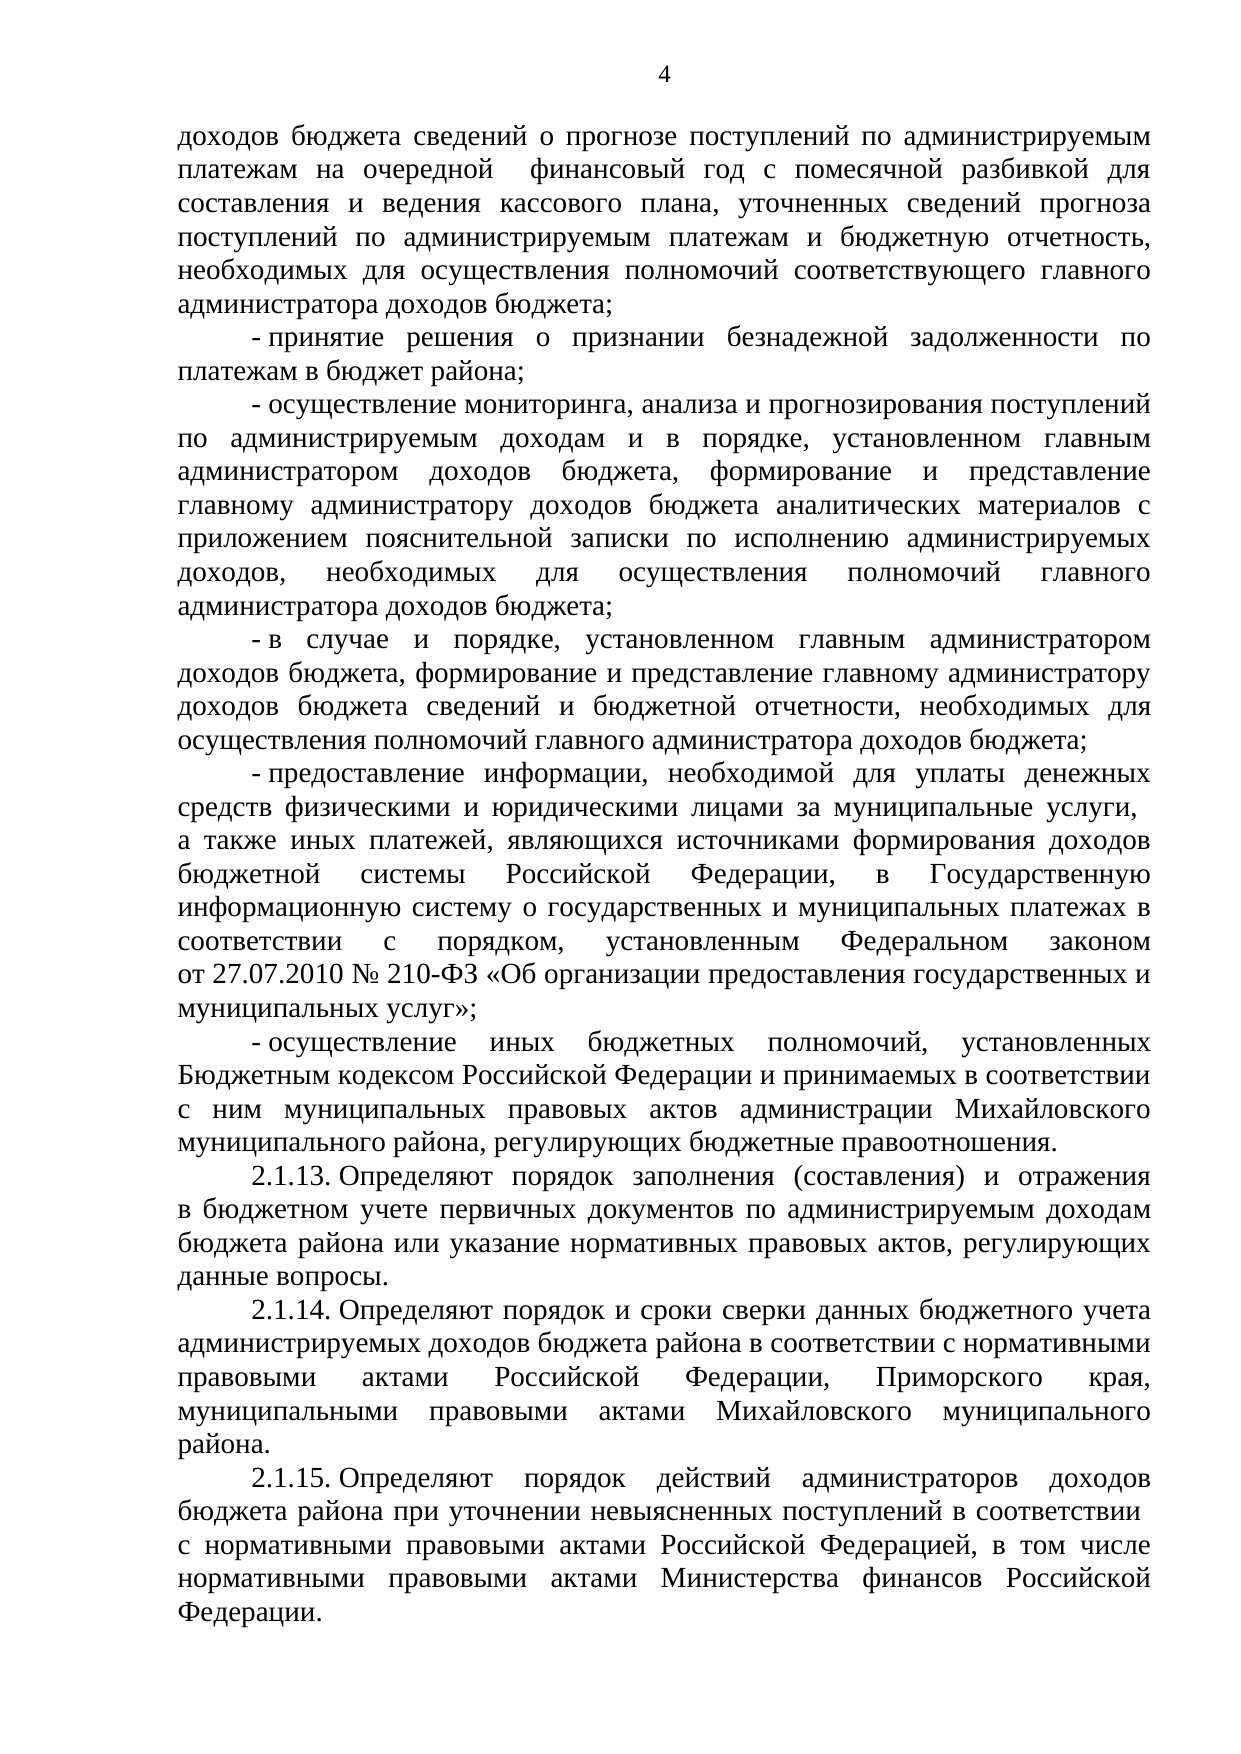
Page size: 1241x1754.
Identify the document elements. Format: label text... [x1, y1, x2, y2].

text - в случае и порядке, установленном главным администратором доходов бюджета, формирование и представление главному администратору доходов бюджета сведений и бюджетной отчетности, необходимых для осуществления полномочий главного администратора доходов бюджета; [177, 621, 1152, 755]
text 2.1.14. Определяют порядок и сроки сверки данных бюджетного учета администрируемых доходов бюджета района в соответствии с нормативными правовыми актами Российской Федерации, Приморского края, муниципальными правовыми актами Михайловского муниципального района. [177, 1292, 1152, 1460]
text - осуществление иных бюджетных полномочий, установленных Бюджетным кодексом Российской Федерации и принимаемых в соответствии с ним муниципальных правовых актов администрации Михайловского муниципального района, регулирующих бюджетные правоотношения. [177, 1024, 1152, 1158]
text 2.1.13. Определяют порядок заполнения (составления) и отражения в бюджетном учете первичных документов по администрируемым доходам бюджета района или указание нормативных правовых актов, регулирующих данные вопросы. [177, 1158, 1152, 1292]
text - принятие решения о признании безнадежной задолженности по платежам в бюджет района; [177, 319, 1152, 386]
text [177, 118, 1152, 319]
text - осуществление мониторинга, анализа и прогнозирования поступлений по администрируемым доходам и в порядке, установленном главным администратором доходов бюджета, формирование и представление главному администратору доходов бюджета аналитических материалов с приложением пояснительной записки по исполнению администрируемых доходов, необходимых для осуществления полномочий главного администратора доходов бюджета; [177, 386, 1152, 621]
text 2.1.15. Определяют порядок действий администраторов доходов бюджета района при уточнении невыясненных поступлений в соответствии с нормативными правовыми актами Российской Федерацией, в том числе нормативными правовыми актами Министерства финансов Российской Федерации. [177, 1460, 1152, 1627]
text - предоставление информации, необходимой для уплаты денежных средств физическими и юридическими лицами за муниципальные услуги, а также иных платежей, являющихся источниками формирования доходов бюджетной системы Российской Федерации, в Государственную информационную систему о государственных и муниципальных платежах в соответствии с порядком, установленным Федеральном законом от 27.07.2010 № 210-ФЗ «Об организации предоставления государственных и муниципальных услуг»; [177, 755, 1152, 1024]
